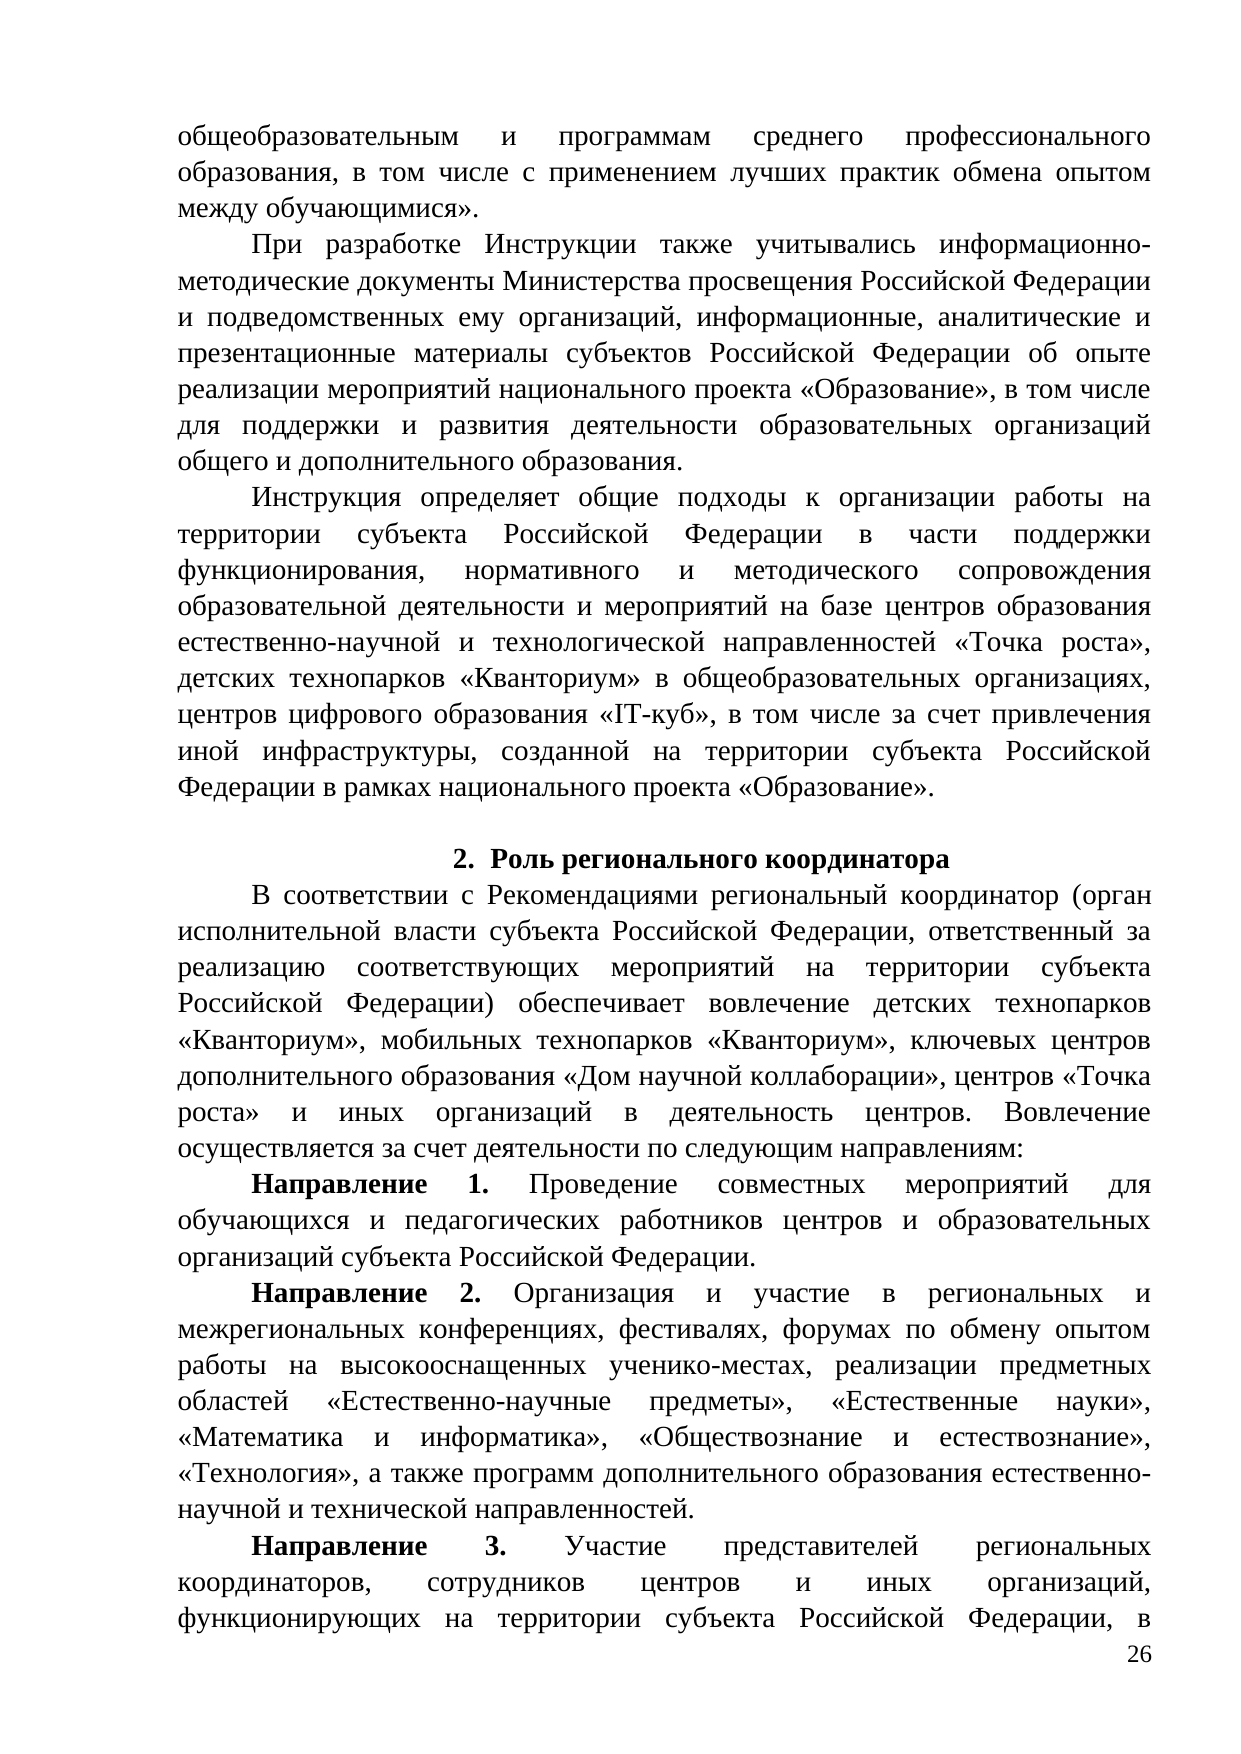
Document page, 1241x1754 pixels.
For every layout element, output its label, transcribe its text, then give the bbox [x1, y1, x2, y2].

text Инструкция определяет общие подходы к организации работы на территории субъекта Российской Федерации в части поддержки функционирования, нормативного и методического сопровождения образовательной деятельности и мероприятий на базе центров образования естественно-научной и технологической направленностей «Точка роста», детских технопарков «Кванториум» в общеобразовательных организациях, центров цифрового образования «IT-куб», в том числе за счет привлечения иной инфраструктуры, созданной на территории субъекта Российской Федерации в рамках национального проекта «Образование». [177, 479, 1152, 802]
list Роль регионального координатора [251, 841, 1152, 874]
text В соответствии с Рекомендациями региональный координатор (орган исполнительной власти субъекта Российской Федерации, ответственный за реализацию соответствующих мероприятий на территории субъекта Российской Федерации) обеспечивает вовлечение детских технопарков «Кванториум», мобильных технопарков «Кванториум», ключевых центров дополнительного образования «Дом научной коллаборации», центров «Точка роста» и иных организаций в деятельность центров. Вовлечение осуществляется за счет деятельности по следующим направлениям: [177, 983, 1152, 1164]
text При разработке Инструкции также учитывались информационно-методические документы Министерства просвещения Российской Федерации и подведомственных ему организаций, информационные, аналитические и презентационные материалы субъектов Российской Федерации об опыте реализации мероприятий национального проекта «Образование», в том числе для поддержки и развития деятельности образовательных организаций общего и дополнительного образования. [177, 227, 1152, 477]
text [177, 1528, 1152, 1634]
text Направление 1. Проведение совместных мероприятий для обучающихся и педагогических работников центров и образовательных организаций субъекта Российской Федерации. [177, 1166, 1152, 1272]
text Направление 2. Организация и участие в региональных и межрегиональных конференциях, фестивалях, форумах по обмену опытом работы на высокооснащенных ученико-местах, реализации предметных областей «Естественно-научные предметы», «Естественные науки», «Математика и информатика», «Обществознание и естествознание», «Технология», а также программ дополнительного образования естественно-научной и технической направленностей. [177, 1275, 1152, 1525]
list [177, 118, 1152, 224]
text В соответствии с Рекомендациями региональный координатор (орган исполнительной власти субъекта Российской Федерации, ответственный за реализацию соответствующих мероприятий на территории субъекта Российской Федерации) обеспечивает вовлечение детских технопарков «Кванториум», мобильных технопарков «Кванториум», ключевых центров дополнительного образования «Дом научной коллаборации», центров «Точка роста» и иных организаций в деятельность центров. Вовлечение осуществляется за счет деятельности по следующим направлениям: [177, 877, 1152, 913]
